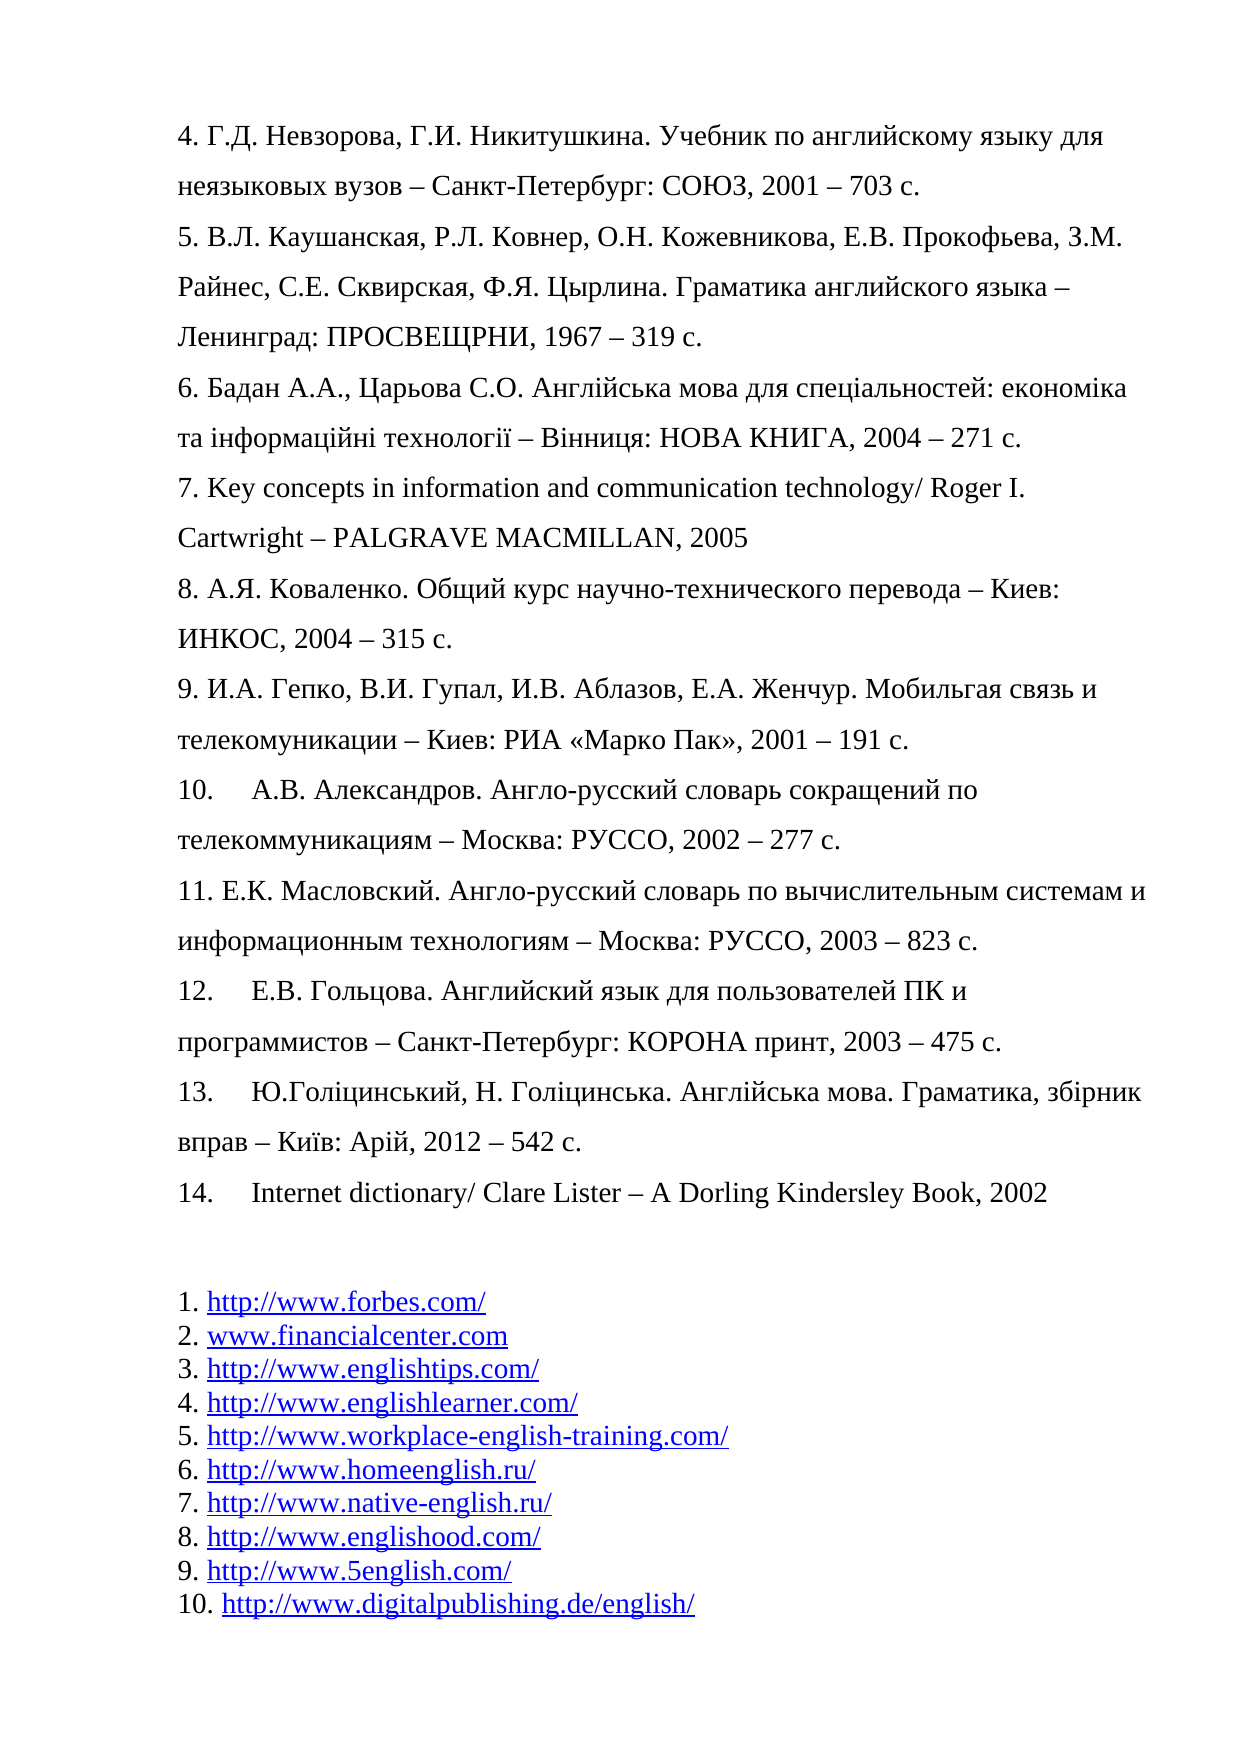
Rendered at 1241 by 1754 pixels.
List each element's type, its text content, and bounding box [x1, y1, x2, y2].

list http://www.5english.com/ [177, 1553, 1152, 1586]
list Г.Д. Невзорова, Г.И. Никитушкина. Учебник по английскому языку для неязыковых вузов – Санкт-Петербург: СОЮЗ, 2001 – 703 с. [177, 118, 1152, 202]
list http://www.englishood.com/ [177, 1519, 1152, 1553]
list http://www.digitalpublishing.de/english/ [177, 1586, 1152, 1620]
list Key concepts in information and communication technology/ Roger I. Cartwright – PALGRAVE MACMILLAN, 2005 [177, 470, 1152, 554]
list Бадан А.А., Царьова С.О. Англійська мова для спеціальностей: економіка та інформаційні технології – Вінниця: НОВА КНИГА, 2004 – 271 с. [177, 370, 1152, 453]
list Internet dictionary/ Clare Lister – A Dorling Kindersley Book, 2002 [177, 1175, 1152, 1208]
list http://www.forbes.com/ [177, 1284, 1152, 1318]
list http://www.homeenglish.ru/ [177, 1452, 1152, 1486]
list http://www.englishtips.com/ [177, 1351, 1152, 1385]
list http://www.native-english.ru/ [177, 1486, 1152, 1519]
list Е.К. Масловский. Англо-русский словарь по вычислительным системам и информационным технологиям – Москва: РУССО, 2003 – 823 с. [177, 873, 1152, 957]
list Ю.Голіцинський, Н. Голіцинська. Англійська мова. Граматика, збірник вправ – Київ: Арій, 2012 – 542 с. [177, 1074, 1152, 1158]
list Е.В. Гольцова. Английский язык для пользователей ПК и программистов – Санкт-Петербург: КОРОНА принт, 2003 – 475 с. [177, 973, 1152, 1057]
list А.Я. Коваленко. Общий курс научно-технического перевода – Киев: ИНКОС, 2004 – 315 с. [177, 571, 1152, 655]
list В.Л. Каушанская, Р.Л. Ковнер, О.Н. Кожевникова, Е.В. Прокофьева, З.М. Райнес, С.Е. Сквирская, Ф.Я. Цырлина. Граматика английского языка – Ленинград: ПРОСВЕЩРНИ, 1967 – 319 с. [177, 219, 1152, 353]
list А.В. Александров. Англо-русский словарь сокращений по телекоммуникациям – Москва: РУССО, 2002 – 277 с. [177, 772, 1152, 856]
list www.financialcenter.com [177, 1318, 1152, 1351]
list http://www.workplace-english-training.com/ [177, 1418, 1152, 1452]
list И.А. Гепко, В.И. Гупал, И.В. Аблазов, Е.А. Женчур. Мобильгая связь и телекомуникации – Киев: РИА «Марко Пак», 2001 – 191 с. [177, 672, 1152, 755]
list http://www.englishlearner.com/ [177, 1385, 1152, 1418]
